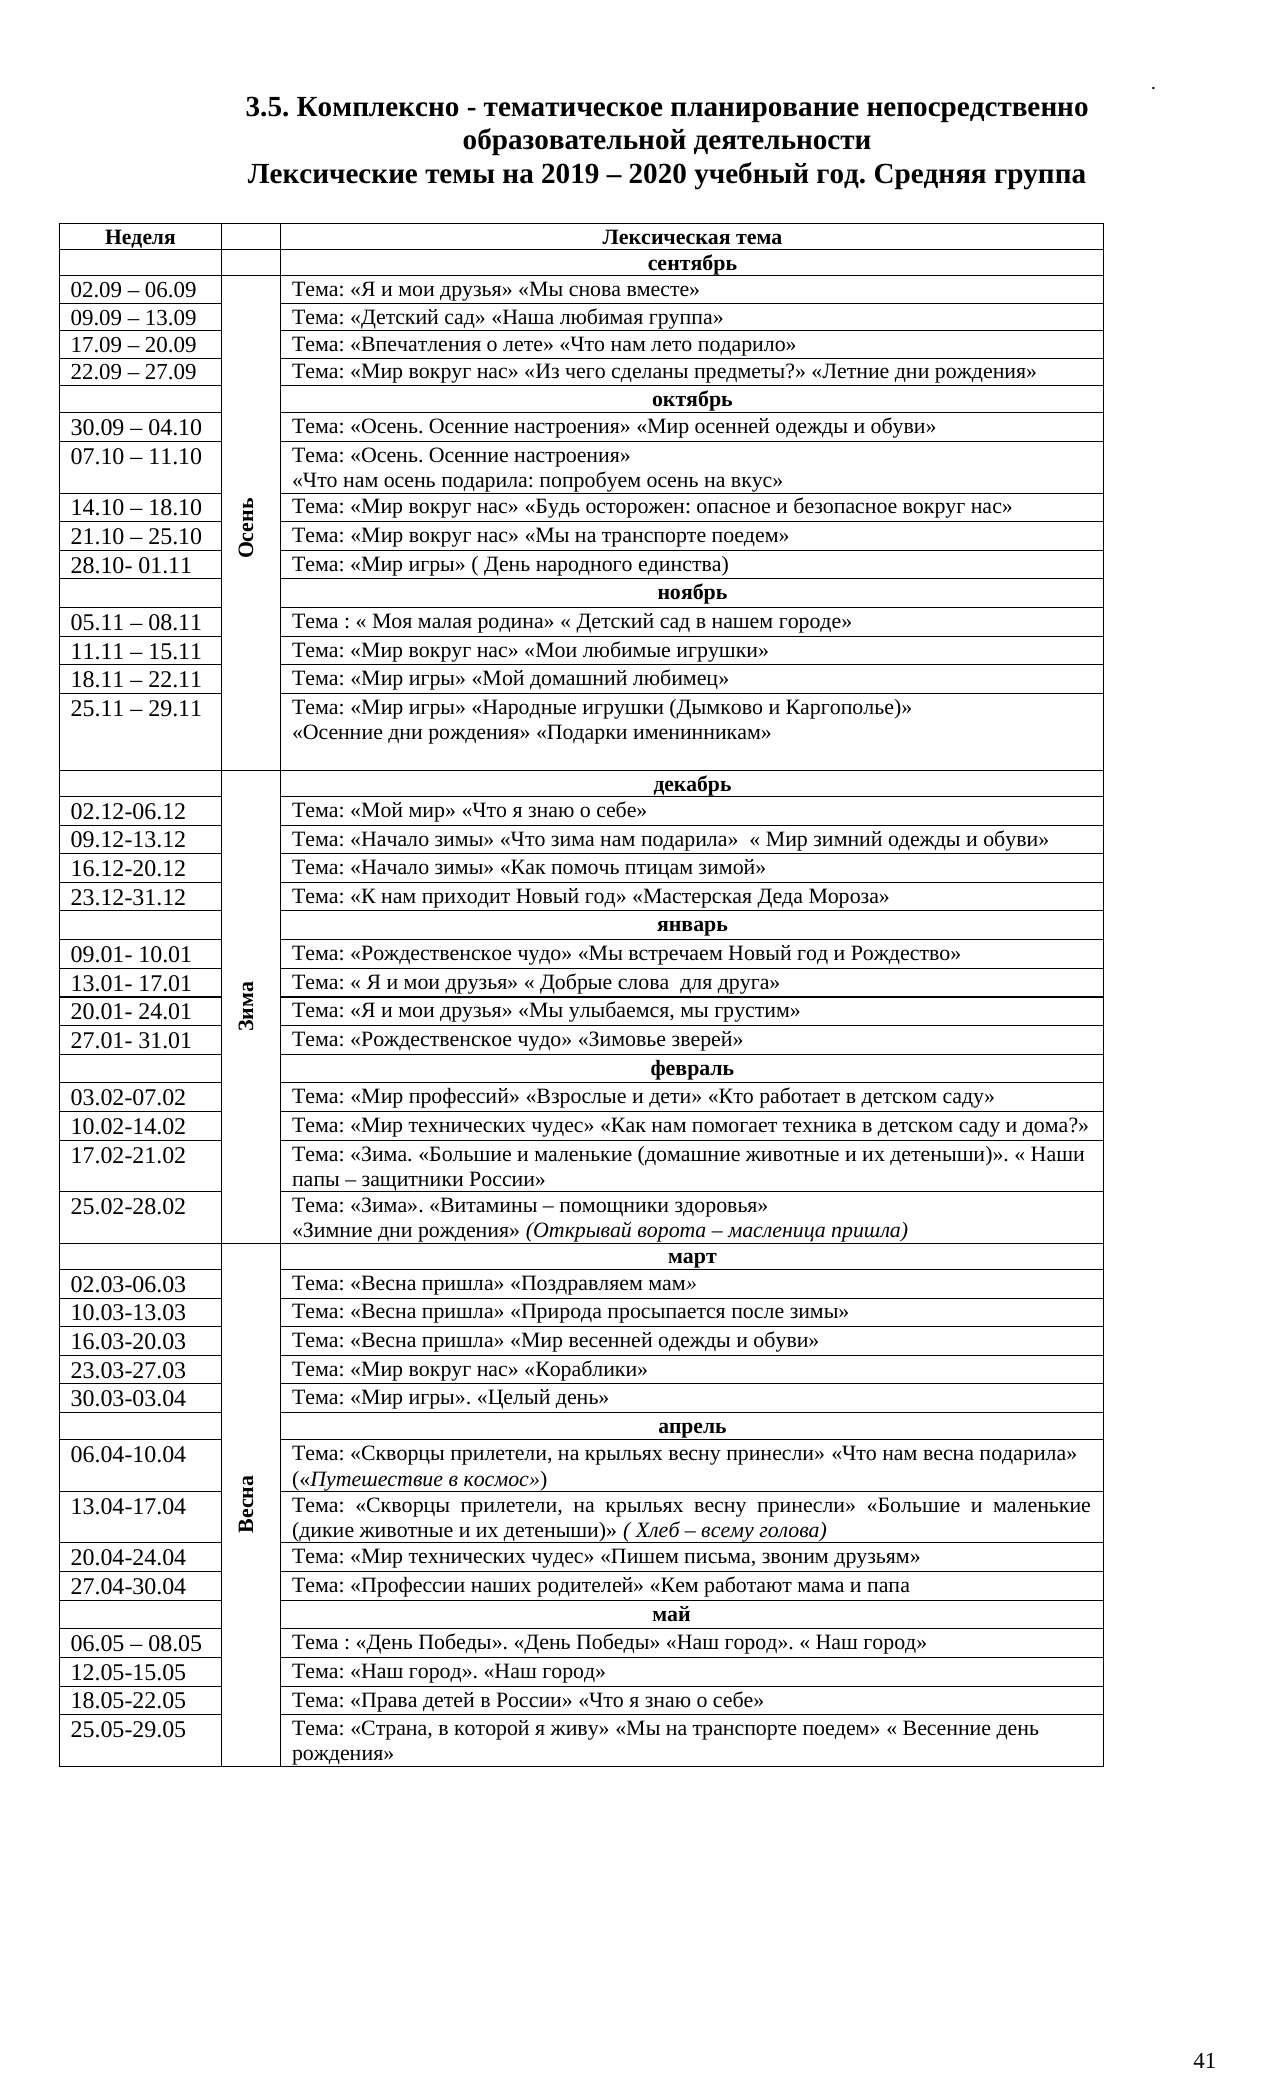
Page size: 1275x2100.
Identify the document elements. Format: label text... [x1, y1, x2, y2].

table_cell Тема: «Впечатления о лете» «Что нам лето подарило» [281, 331, 1103, 357]
table_cell Зима [222, 771, 280, 1242]
text образовательной деятельности [118, 122, 1216, 156]
table_cell январь [281, 911, 1103, 939]
table_cell Тема: «К нам приходит Новый год» «Мастерская Деда Мороза» [281, 883, 1103, 910]
table_cell Тема: «Наш город». «Наш город» [281, 1658, 1103, 1686]
table_cell Тема: «Мой мир» «Что я знаю о себе» [281, 797, 1103, 824]
table_cell 25.02-28.02 [60, 1192, 221, 1242]
table_cell февраль [281, 1055, 1103, 1082]
table_cell Тема: « Я и мои друзья» « Добрые слова для друга» [281, 969, 1103, 996]
table_cell 25.11 – 29.11 [60, 694, 221, 769]
table_cell 18.05-22.05 [60, 1687, 221, 1714]
table_cell Тема: «Мир вокруг нас» «Будь осторожен: опасное и безопасное вокруг нас» [281, 494, 1103, 521]
table_cell Тема: «Скворцы прилетели, на крыльях весну принесли» «Что нам весна подарила» («Путешествие в космос») [281, 1440, 1103, 1491]
table_cell 17.02-21.02 [60, 1141, 221, 1191]
table_cell 27.01- 31.01 [60, 1026, 221, 1054]
table_cell сентябрь [281, 250, 1103, 275]
table_cell Тема: «Весна пришла» «Поздравляем мам» [281, 1270, 1103, 1297]
text Лексические темы на 2019 – 2020 учебный год. Средняя группа [118, 156, 1216, 189]
table_cell 06.04-10.04 [60, 1440, 221, 1491]
table_cell Тема: «Зима. «Большие и маленькие (домашние животные и их детеныши)». « Наши папы – защитники России» [281, 1141, 1103, 1191]
table_cell 02.12-06.12 [60, 797, 221, 824]
table_cell Тема: «Страна, в которой я живу» «Мы на транспорте поедем» « Весенние день рождения» [281, 1715, 1103, 1766]
table_cell 09.01- 10.01 [60, 940, 221, 968]
table_cell Тема: «Мир игры». «Целый день» [281, 1384, 1103, 1412]
table_cell Тема: «Весна пришла» «Мир весенней одежды и обуви» [281, 1327, 1103, 1355]
table_cell 13.01- 17.01 [60, 969, 221, 996]
table_cell Тема: «Скворцы прилетели, на крыльях весну принесли» «Большие и маленькие (дикие животные и их детеныши)» ( Хлеб – всему голова) [281, 1492, 1103, 1542]
table_cell 02.09 – 06.09 [60, 276, 221, 303]
table_cell 16.03-20.03 [60, 1327, 221, 1355]
table_cell Тема: «Рождественское чудо» «Зимовье зверей» [281, 1026, 1103, 1054]
table_cell 28.10- 01.11 [60, 551, 221, 578]
table_cell [60, 579, 221, 607]
table_cell [60, 1244, 221, 1269]
text 3.5. Комплексно - тематическое планирование непосредственно [118, 89, 1216, 122]
table_cell декабрь [281, 771, 1103, 796]
table_cell 23.03-27.03 [60, 1356, 221, 1383]
table_cell 05.11 – 08.11 [60, 608, 221, 636]
table_cell октябрь [281, 386, 1103, 412]
table_cell Тема: «Мир вокруг нас» «Мои любимые игрушки» [281, 637, 1103, 664]
table_cell Тема: «Мир вокруг нас» «Из чего сделаны предметы?» «Летние дни рождения» [281, 359, 1103, 385]
table_cell 23.12-31.12 [60, 883, 221, 910]
table_cell [60, 1055, 221, 1082]
table_cell 30.09 – 04.10 [60, 413, 221, 441]
table_cell 10.02-14.02 [60, 1112, 221, 1139]
table_cell 21.10 – 25.10 [60, 522, 221, 550]
table_cell 16.12-20.12 [60, 854, 221, 882]
table_cell Тема: «Мир игры» ( День народного единства) [281, 551, 1103, 578]
table_cell Тема: «Начало зимы» «Как помочь птицам зимой» [281, 854, 1103, 882]
table_cell Тема: «Права детей в России» «Что я знаю о себе» [281, 1687, 1103, 1714]
table_cell 13.04-17.04 [60, 1492, 221, 1542]
table_cell Тема: «Профессии наших родителей» «Кем работают мама и папа [281, 1572, 1103, 1599]
table_cell [222, 250, 280, 275]
table_cell Тема: «Мир технических чудес» «Как нам помогает техника в детском саду и дома?» [281, 1112, 1103, 1139]
table_cell Осень [222, 276, 280, 769]
table_cell 11.11 – 15.11 [60, 637, 221, 664]
table_cell 17.09 – 20.09 [60, 331, 221, 357]
table_cell 20.04-24.04 [60, 1543, 221, 1571]
table_cell Тема: «Весна пришла» «Природа просыпается после зимы» [281, 1299, 1103, 1326]
table_cell [60, 386, 221, 412]
table_cell [60, 250, 221, 275]
table_cell 09.12-13.12 [60, 826, 221, 853]
table_cell 02.03-06.03 [60, 1270, 221, 1297]
table_cell 25.05-29.05 [60, 1715, 221, 1766]
table_cell Тема : «День Победы». «День Победы» «Наш город». « Наш город» [281, 1629, 1103, 1657]
table_cell Тема : « Моя малая родина» « Детский сад в нашем городе» [281, 608, 1103, 636]
table_cell Тема: «Осень. Осенние настроения» «Что нам осень подарила: попробуем осень на вкус» [281, 442, 1103, 492]
table_cell Тема: «Я и мои друзья» «Мы снова вместе» [281, 276, 1103, 303]
table_cell Тема: «Мир вокруг нас» «Кораблики» [281, 1356, 1103, 1383]
table_cell Тема: «Мир игры» «Мой домашний любимец» [281, 665, 1103, 693]
table_cell Тема: «Я и мои друзья» «Мы улыбаемся, мы грустим» [281, 998, 1103, 1025]
table_cell 10.03-13.03 [60, 1299, 221, 1326]
table_cell Тема: «Зима». «Витамины – помощники здоровья» «Зимние дни рождения» (Открывай ворота – масленица пришла) [281, 1192, 1103, 1242]
table_header Неделя [60, 224, 221, 249]
table_header [222, 224, 280, 249]
table_cell 30.03-03.04 [60, 1384, 221, 1412]
table_cell Тема: «Детский сад» «Наша любимая группа» [281, 304, 1103, 330]
table_cell Тема: «Мир вокруг нас» «Мы на транспорте поедем» [281, 522, 1103, 550]
table_cell [60, 911, 221, 939]
table_cell 14.10 – 18.10 [60, 494, 221, 521]
table_cell Тема: «Осень. Осенние настроения» «Мир осенней одежды и обуви» [281, 413, 1103, 441]
table_cell 18.11 – 22.11 [60, 665, 221, 693]
table_cell 03.02-07.02 [60, 1083, 221, 1111]
table_cell Тема: «Начало зимы» «Что зима нам подарила» « Мир зимний одежды и обуви» [281, 826, 1103, 853]
table_cell 06.05 – 08.05 [60, 1629, 221, 1657]
table_cell Тема: «Мир технических чудес» «Пишем письма, звоним друзьям» [281, 1543, 1103, 1571]
table_cell Весна [222, 1244, 280, 1766]
table_cell [60, 771, 221, 796]
table_cell май [281, 1601, 1103, 1628]
table_cell 22.09 – 27.09 [60, 359, 221, 385]
table_cell апрель [281, 1413, 1103, 1439]
table_cell Тема: «Рождественское чудо» «Мы встречаем Новый год и Рождество» [281, 940, 1103, 968]
table_cell [60, 1413, 221, 1439]
table_cell 20.01- 24.01 [60, 998, 221, 1025]
table_cell Тема: «Мир игры» «Народные игрушки (Дымково и Каргополье)» «Осенние дни рождения» «Подарки именинникам» [281, 694, 1103, 769]
table_cell 27.04-30.04 [60, 1572, 221, 1599]
table_cell [60, 1601, 221, 1628]
table_cell март [281, 1244, 1103, 1269]
table_cell 12.05-15.05 [60, 1658, 221, 1686]
table_cell 07.10 – 11.10 [60, 442, 221, 492]
table_header Лексическая тема [281, 224, 1103, 249]
table_cell 09.09 – 13.09 [60, 304, 221, 330]
table_cell ноябрь [281, 579, 1103, 607]
table_cell Тема: «Мир профессий» «Взрослые и дети» «Кто работает в детском саду» [281, 1083, 1103, 1111]
